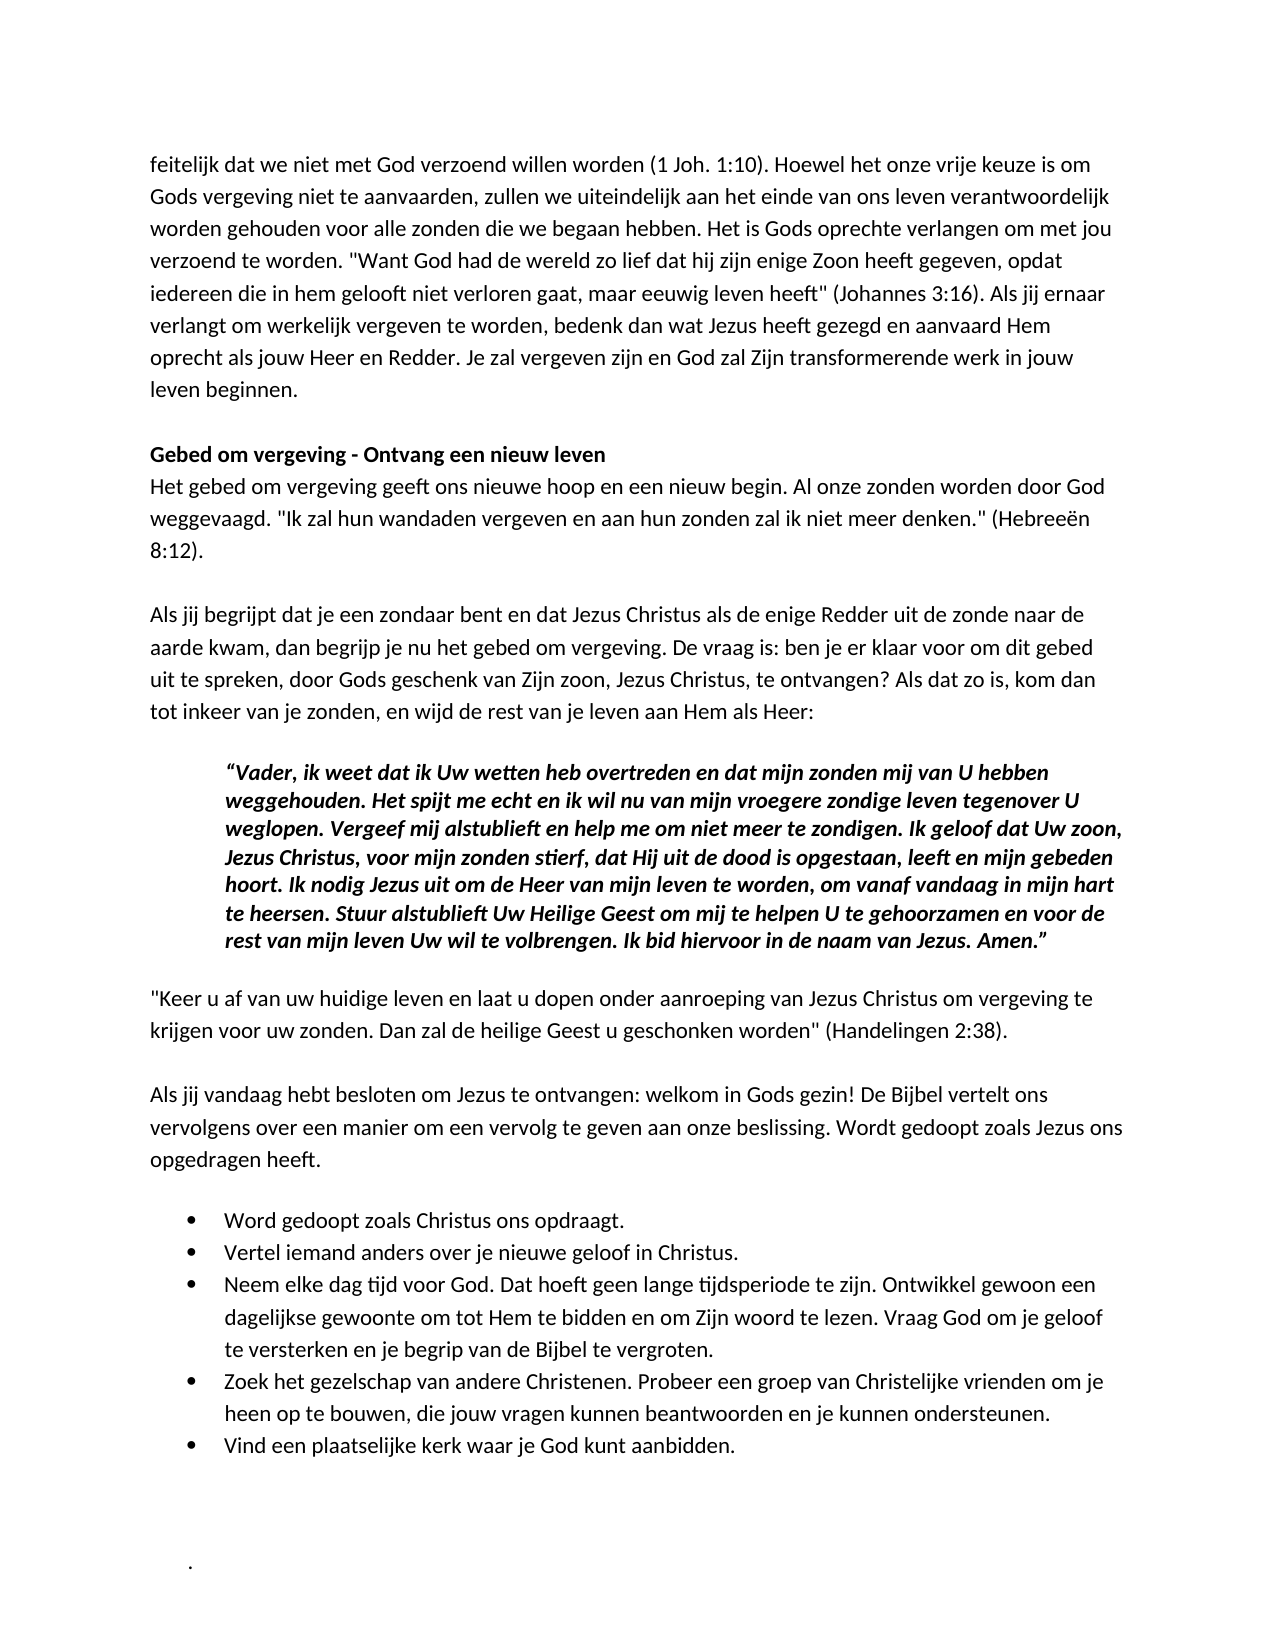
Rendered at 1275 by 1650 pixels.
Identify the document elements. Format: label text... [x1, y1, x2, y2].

text "Keer u af van uw huidige leven en laat u dopen onder aanroeping van Jezus Christus om vergeving te krijgen voor uw zonden. Dan zal de heilige Geest u geschonken worden" (Handelingen 2:38). Als jij vandaag hebt besloten om Jezus te ontvangen: welkom in Gods gezin! De Bijbel vertelt ons vervolgens over een manier om een vervolg te geven aan onze beslissing. Wordt gedoopt zoals Jezus ons opgedragen heeft. [150, 984, 1125, 1173]
list Vertel iemand anders over je nieuwe geloof in Christus. [187, 1238, 1125, 1266]
list Vind een plaatselijke kerk waar je God kunt aanbidden. [187, 1431, 1125, 1459]
text “Vader, ik weet dat ik Uw wetten heb overtreden en dat mijn zonden mij van U hebben weggehouden. Het spijt me echt en ik wil nu van mijn vroegere zondige leven tegenover U weglopen. Vergeef mij alstublieft en help me om niet meer te zondigen. Ik geloof dat Uw zoon, Jezus Christus, voor mijn zonden stierf, dat Hij uit de dood is opgestaan, leeft en mijn gebeden hoort. Ik nodig Jezus uit om de Heer van mijn leven te worden, om vanaf vandaag in mijn hart te heersen. Stuur alstublieft Uw Heilige Geest om mij te helpen U te gehoorzamen en voor de rest van mijn leven Uw wil te volbrengen. Ik bid hiervoor in de naam van Jezus. Amen.” [225, 758, 1125, 955]
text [150, 150, 1125, 725]
list Neem elke dag tijd voor God. Dat hoeft geen lange tijdsperiode te zijn. Ontwikkel gewoon een dagelijkse gewoonte om tot Hem te bidden en om Zijn woord te lezen. Vraag God om je geloof te versterken en je begrip van de Bijbel te vergroten. [187, 1271, 1125, 1363]
list Word gedoopt zoals Christus ons opdraagt. [187, 1206, 1125, 1234]
list Zoek het gezelschap van andere Christenen. Probeer een groep van Christelijke vrienden om je heen op te bouwen, die jouw vragen kunnen beantwoorden en je kunnen ondersteunen. [187, 1367, 1125, 1427]
